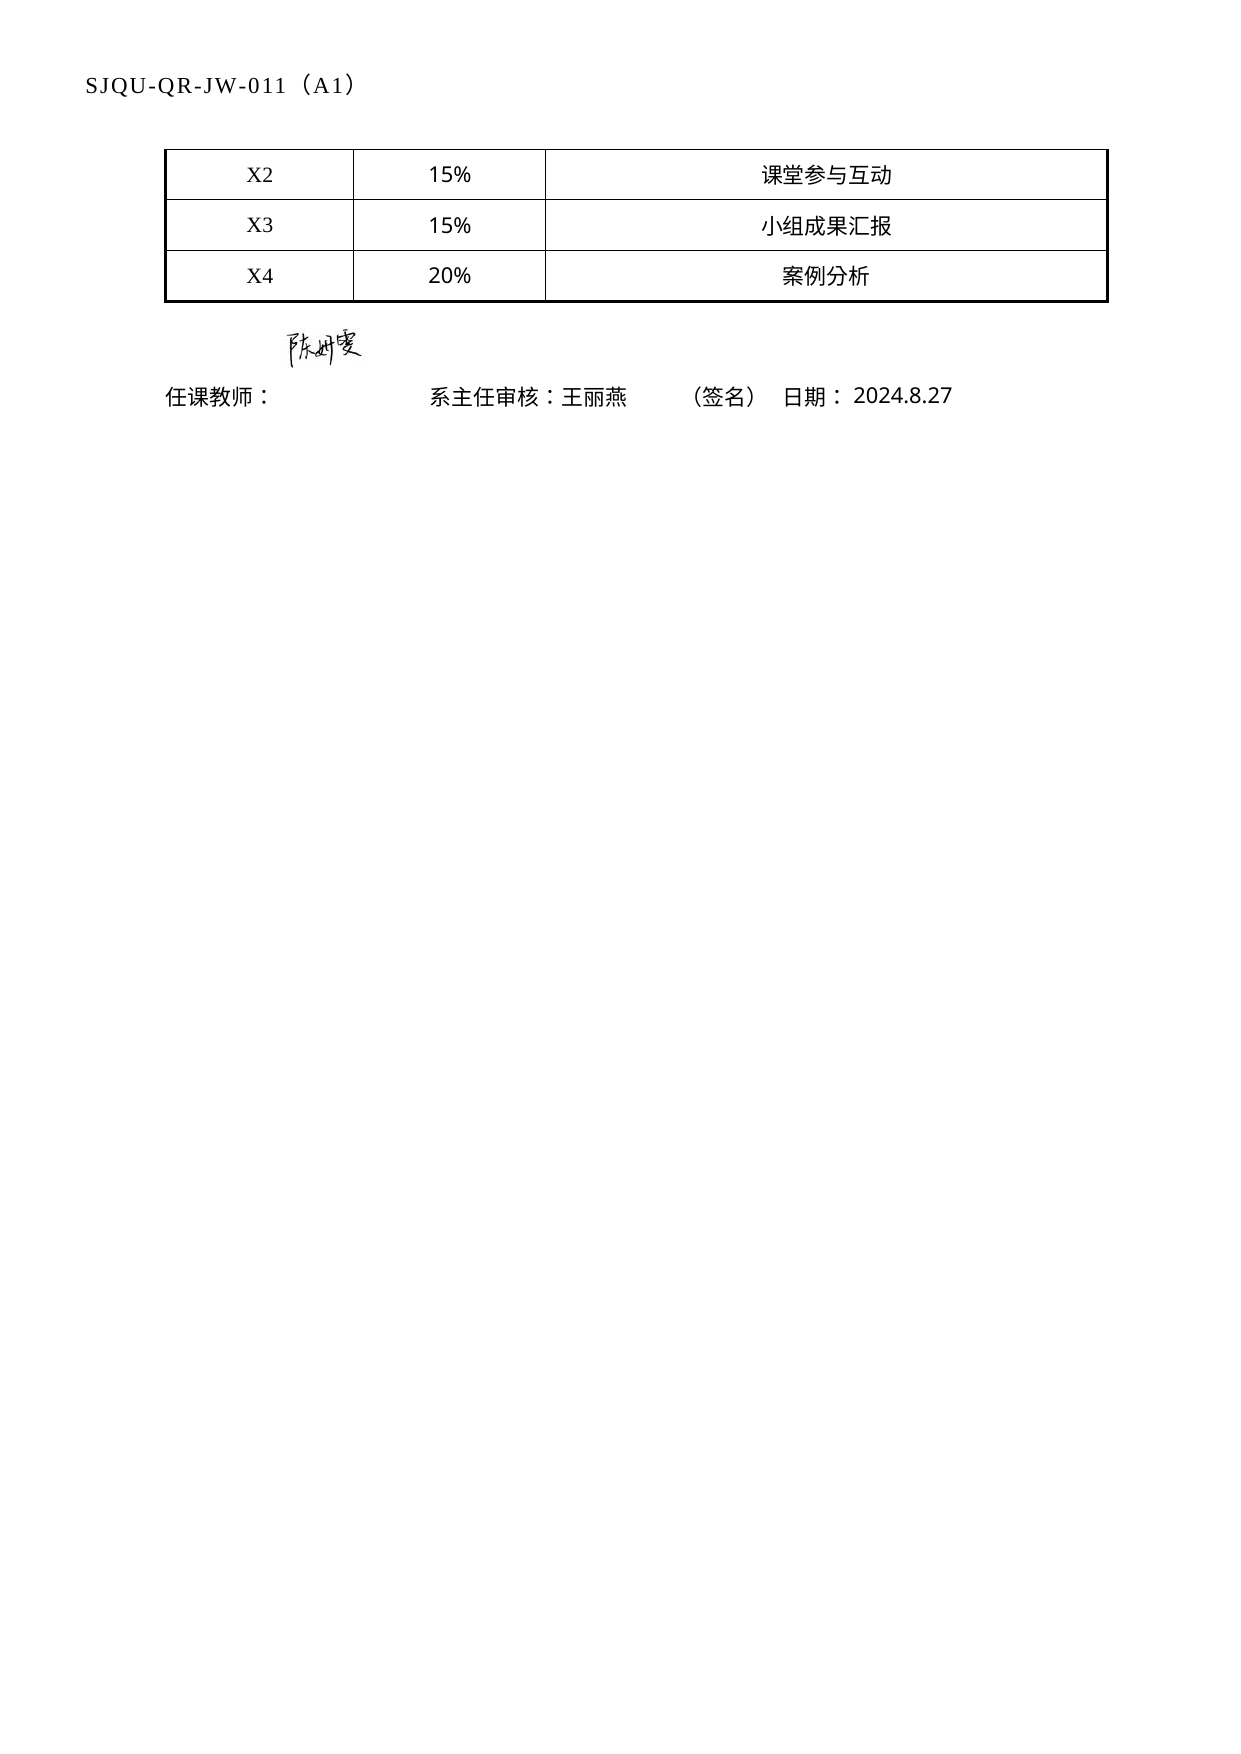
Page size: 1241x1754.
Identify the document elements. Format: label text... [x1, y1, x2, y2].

table_cell 15% [354, 150, 545, 199]
table_cell X2 [167, 150, 353, 199]
picture [274, 321, 371, 376]
table_cell 20% [354, 251, 545, 300]
table_cell 15% [354, 200, 545, 249]
table_cell X3 [167, 200, 353, 249]
table_cell 案例分析 [546, 251, 1106, 300]
text 任课教师： 系主任审核：王丽燕 （签名） 日期： 2024.8.27 [165, 311, 1087, 423]
table_cell 课堂参与互动 [546, 150, 1106, 199]
table_cell 小组成果汇报 [546, 200, 1106, 249]
table_cell X4 [167, 251, 353, 300]
